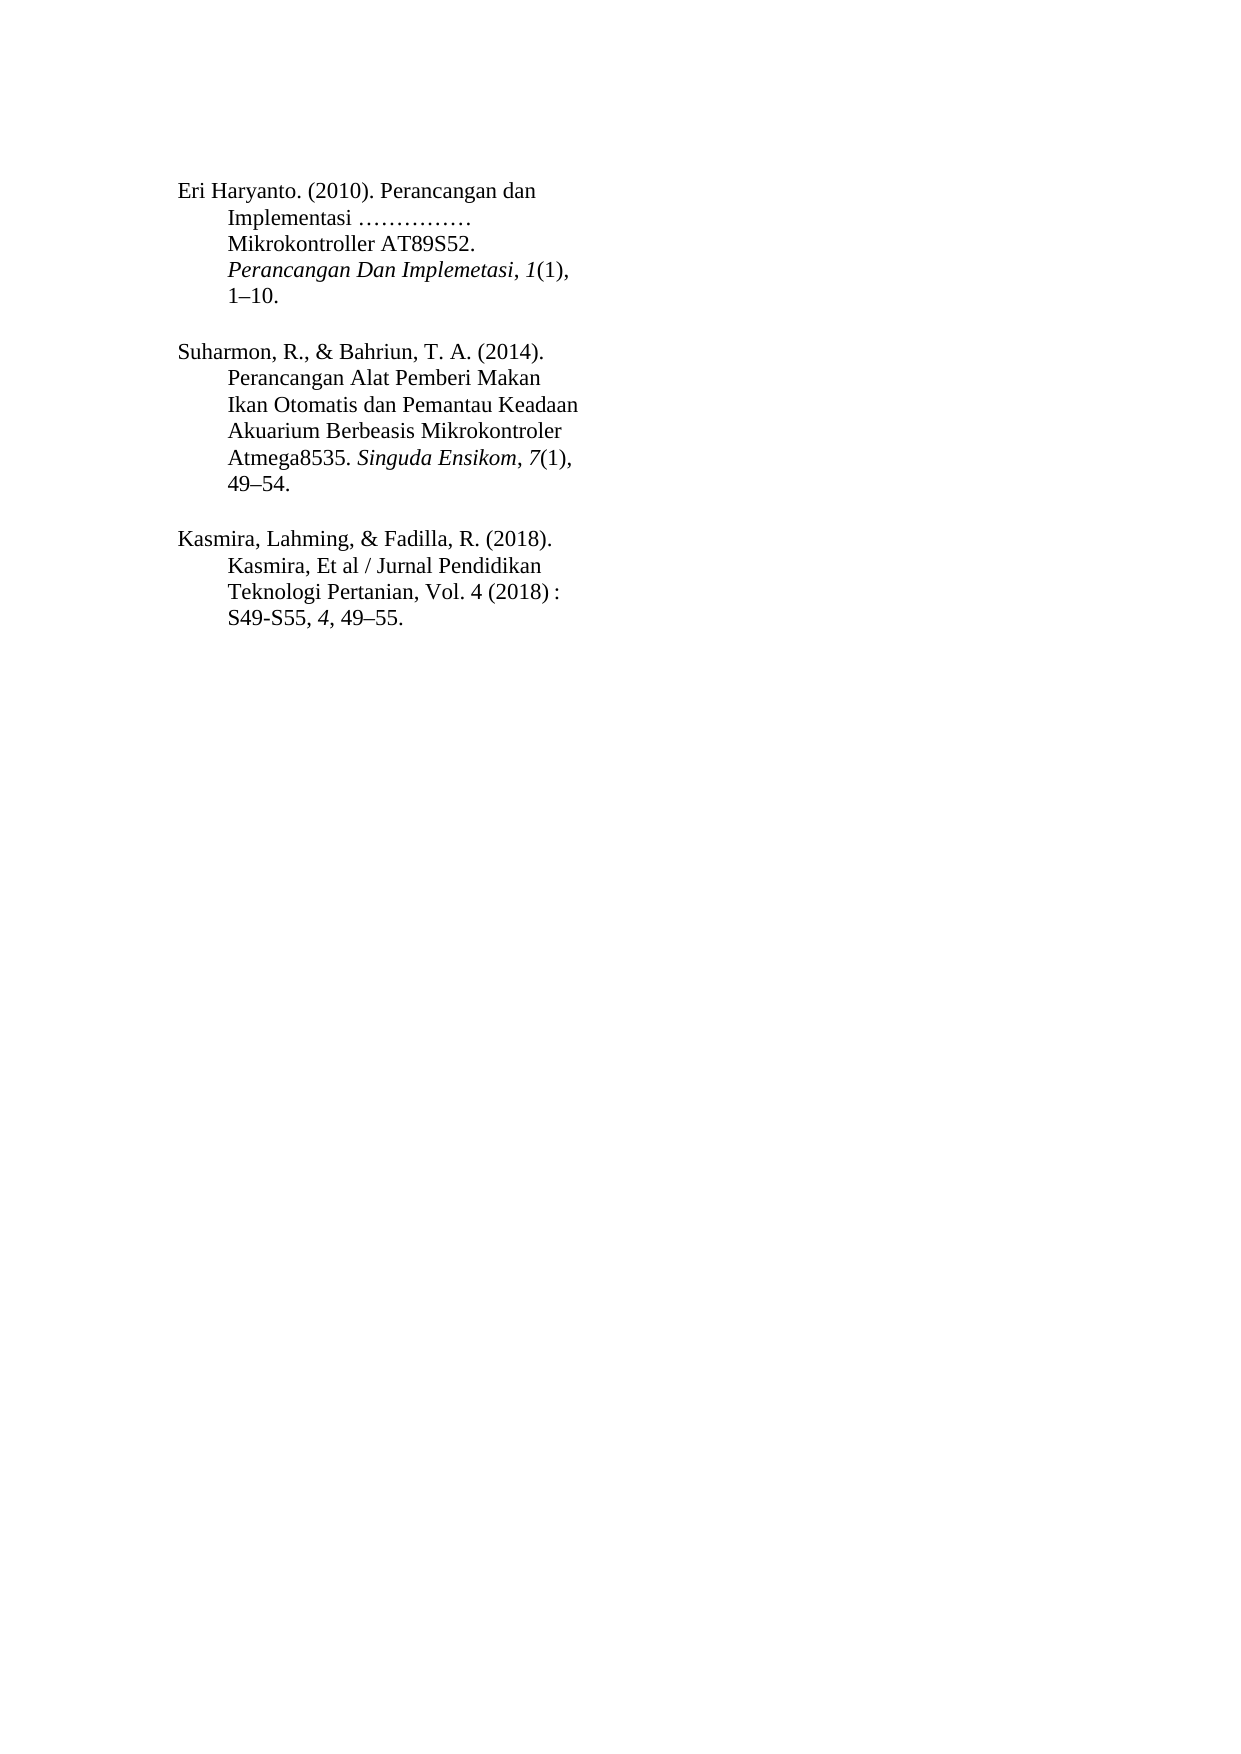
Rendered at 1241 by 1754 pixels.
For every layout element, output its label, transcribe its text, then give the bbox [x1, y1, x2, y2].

text Eri Haryanto. (2010). Perancangan dan Implementasi …………… Mikrokontroller AT89S52. Perancangan Dan Implemetasi, 1(1), 1–10. [177, 177, 583, 309]
text Kasmira, Lahming, & Fadilla, R. (2018). Kasmira, Et al / Jurnal Pendidikan Teknologi Pertanian, Vol. 4 (2018) : S49-S55, 4, 49–55. [177, 525, 583, 631]
text Suharmon, R., & Bahriun, T. A. (2014). Perancangan Alat Pemberi Makan Ikan Otomatis dan Pemantau Keadaan Akuarium Berbeasis Mikrokontroler Atmega8535. Singuda Ensikom, 7(1), 49–54. [177, 338, 583, 496]
